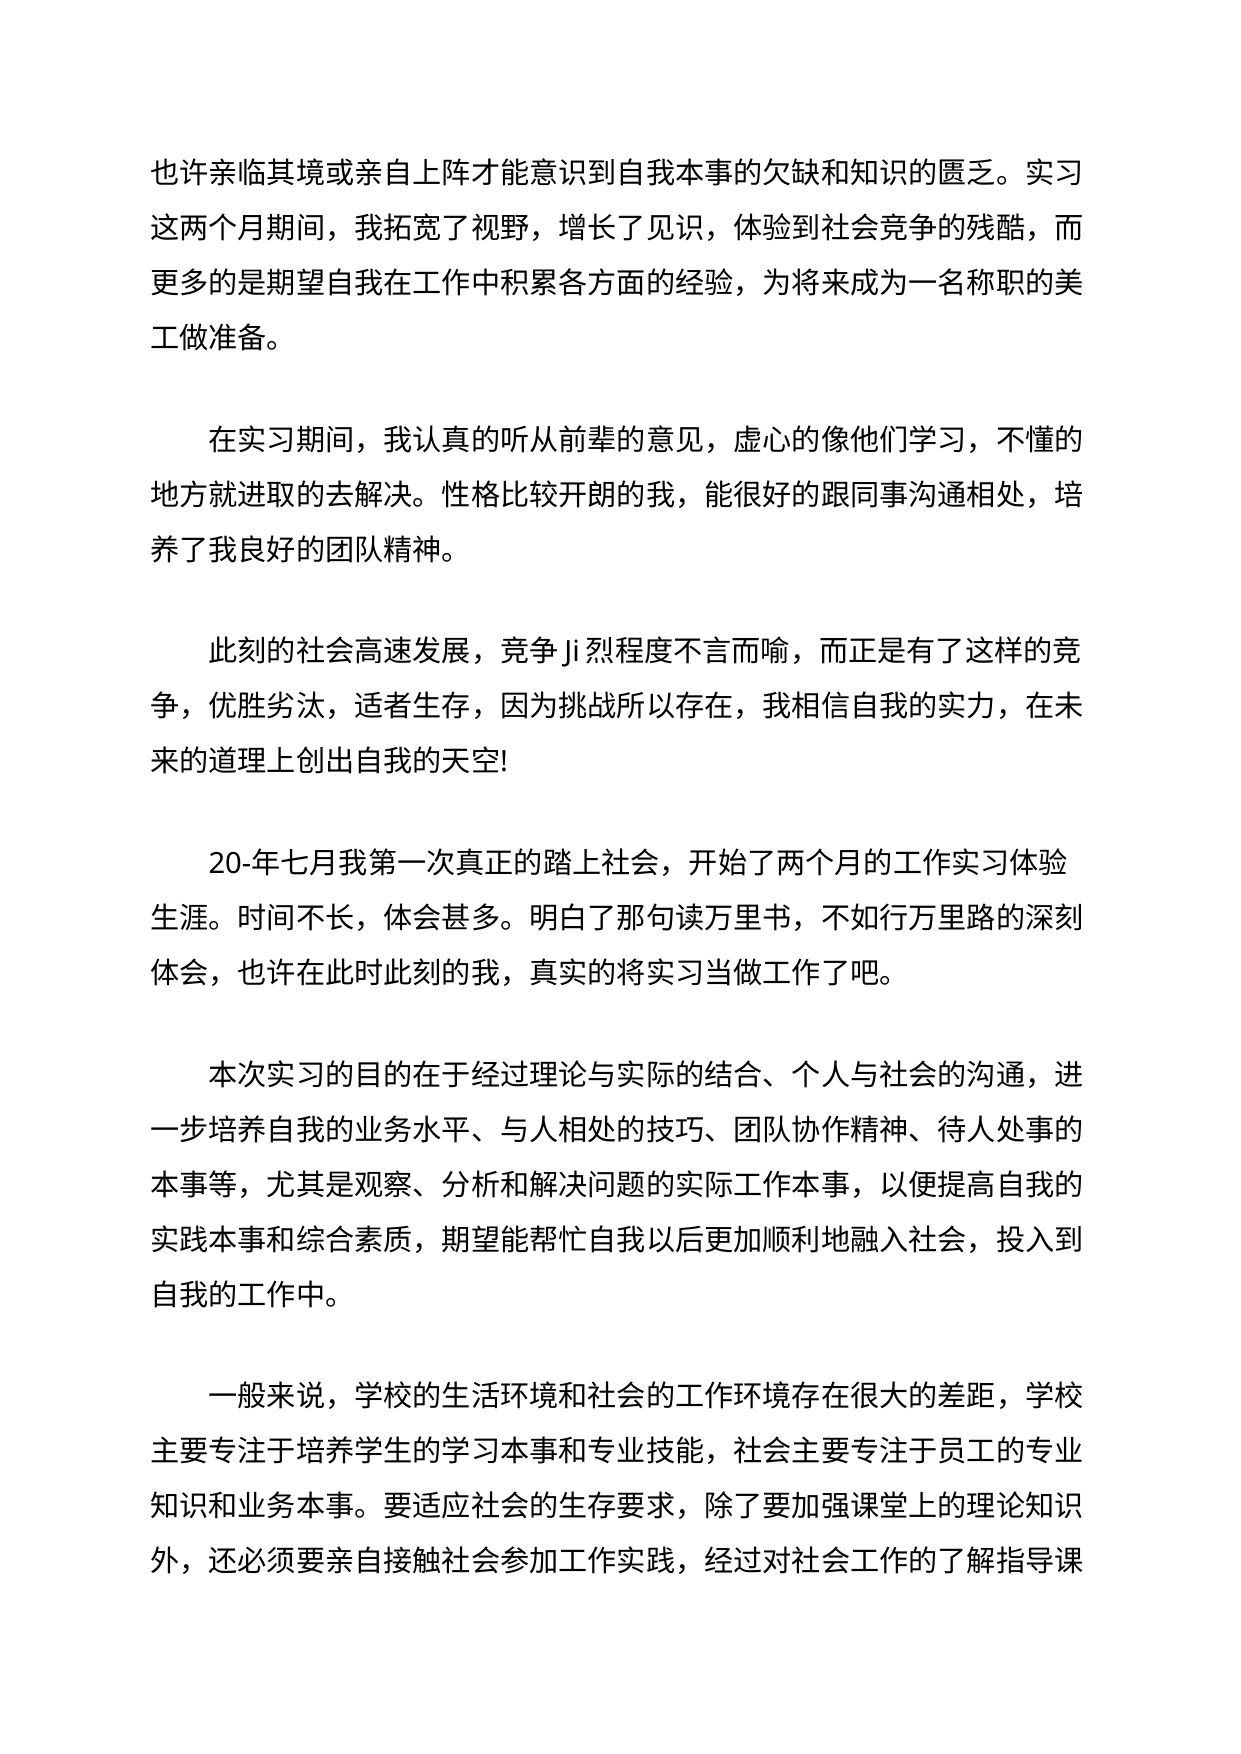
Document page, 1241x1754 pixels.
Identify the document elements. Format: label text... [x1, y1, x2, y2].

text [150, 1373, 1090, 1580]
text 此刻的社会高速发展，竞争Ji烈程度不言而喻，而正是有了这样的竞争，优胜劣汰，适者生存，因为挑战所以存在，我相信自我的实力，在未来的道理上创出自我的天空! [150, 628, 1090, 780]
text 在实习期间，我认真的听从前辈的意见，虚心的像他们学习，不懂的地方就进取的去解决。性格比较开朗的我，能很好的跟同事沟通相处，培养了我良好的团队精神。 [150, 416, 1090, 568]
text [150, 150, 1090, 357]
text 20-年七月我第一次真正的踏上社会，开始了两个月的工作实习体验生涯。时间不长，体会甚多。明白了那句读万里书，不如行万里路的深刻体会，也许在此时此刻的我，真实的将实习当做工作了吧。 [150, 840, 1090, 992]
text 本次实习的目的在于经过理论与实际的结合、个人与社会的沟通，进一步培养自我的业务水平、与人相处的技巧、团队协作精神、待人处事的本事等，尤其是观察、分析和解决问题的实际工作本事，以便提高自我的实践本事和综合素质，期望能帮忙自我以后更加顺利地融入社会，投入到自我的工作中。 [150, 1052, 1090, 1313]
